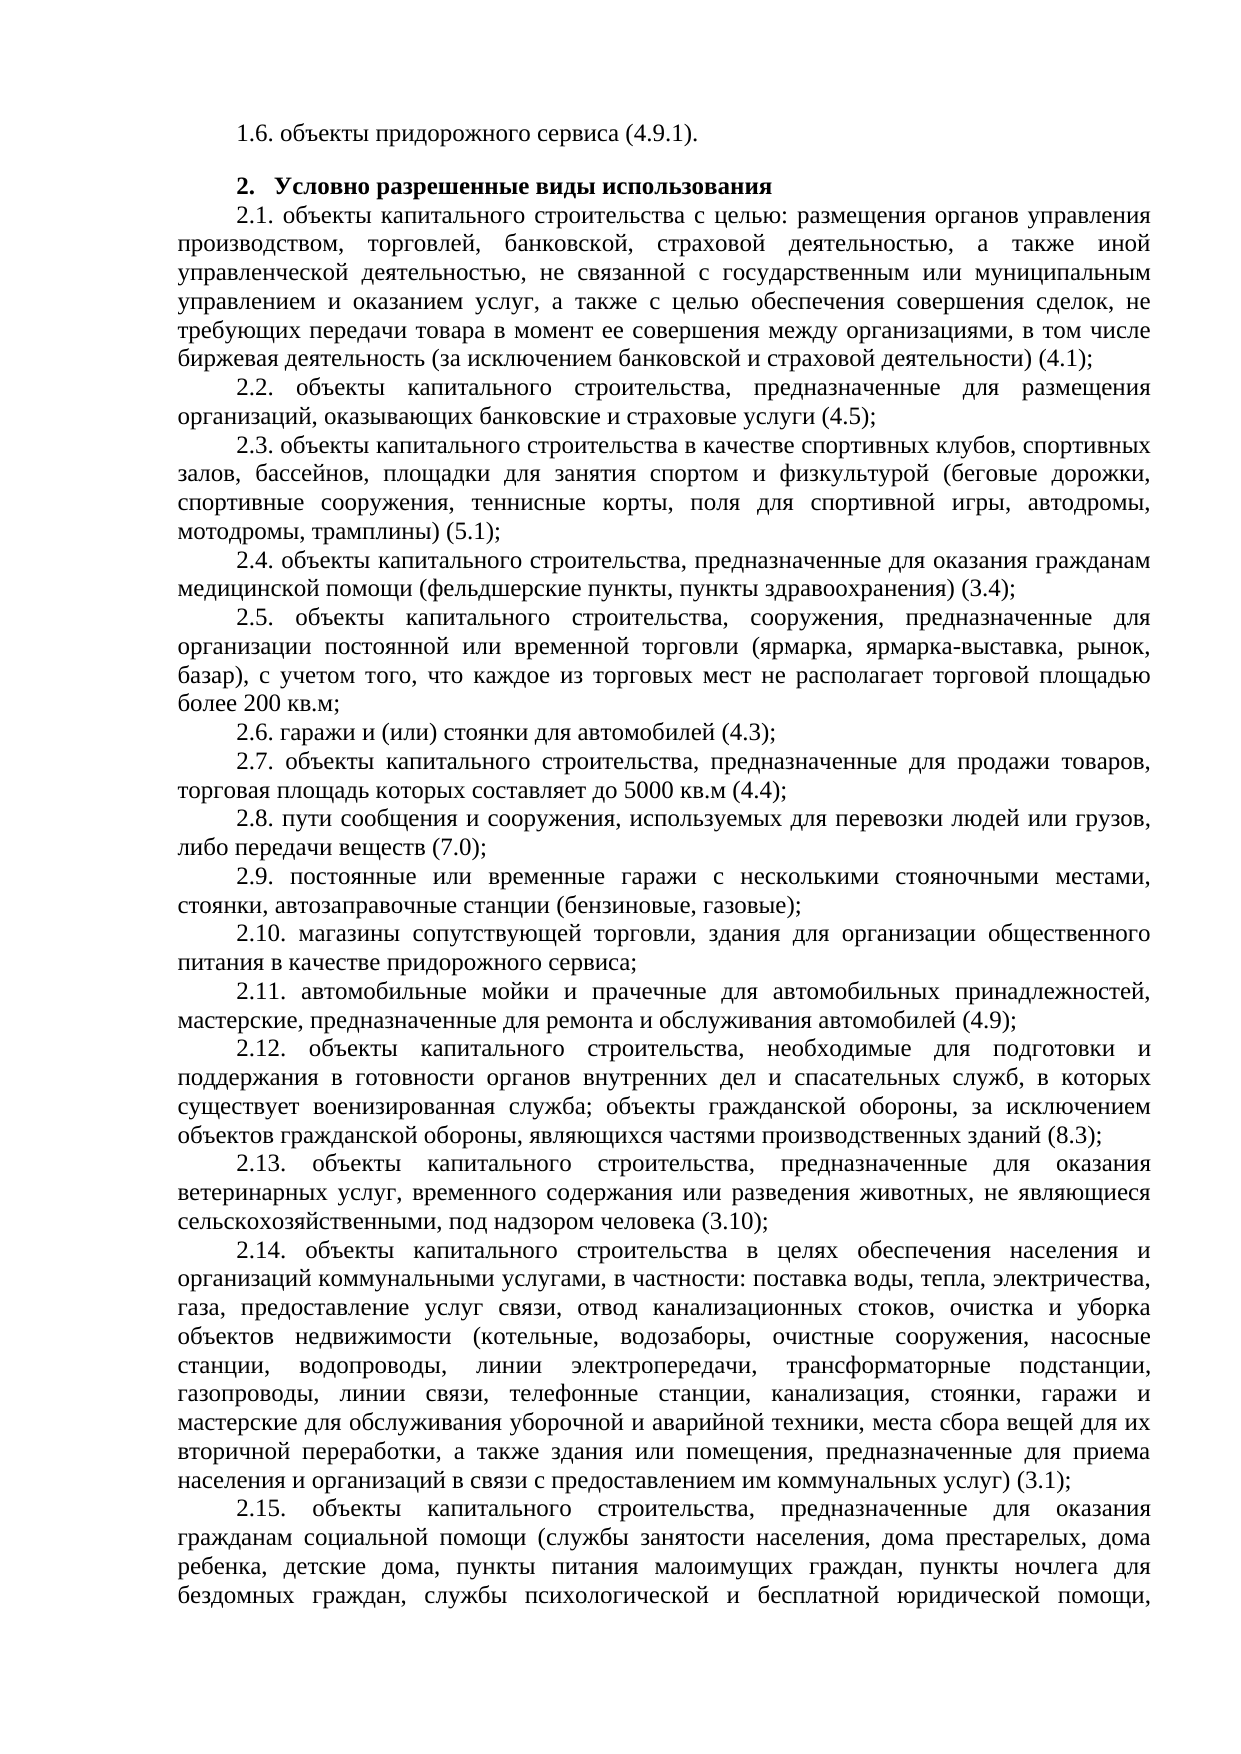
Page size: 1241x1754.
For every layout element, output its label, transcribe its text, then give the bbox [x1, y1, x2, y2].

text 2.8. пути сообщения и сооружения, используемых для перевозки людей или грузов, либо передачи веществ (7.0); [177, 803, 1152, 861]
text 2.10. магазины сопутствующей торговли, здания для организации общественного питания в качестве придорожного сервиса; [177, 918, 1152, 976]
text 2.12. объекты капитального строительства, необходимые для подготовки и поддержания в готовности органов внутренних дел и спасательных служб, в которых существует военизированная служба; объекты гражданской обороны, за исключением объектов гражданской обороны, являющихся частями производственных зданий (8.3); [177, 1033, 1152, 1148]
text 2.6. гаражи и (или) стоянки для автомобилей (4.3); [177, 717, 1152, 746]
text 2.9. постоянные или временные гаражи с несколькими стояночными местами, стоянки, автозаправочные станции (бензиновые, газовые); [177, 861, 1152, 918]
text 2.2. объекты капитального строительства, предназначенные для размещения организаций, оказывающих банковские и страховые услуги (4.5); [177, 372, 1152, 430]
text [177, 1493, 1152, 1608]
text 2.1. объекты капитального строительства с целью: размещения органов управления производством, торговлей, банковской, страховой деятельностью, а также иной управленческой деятельностью, не связанной с государственным или муниципальным управлением и оказанием услуг, а также с целью обеспечения совершения сделок, не требующих передачи товара в момент ее совершения между организациями, в том числе биржевая деятельность (за исключением банковской и страховой деятельности) (4.1); [177, 200, 1152, 372]
text 2.5. объекты капитального строительства, сооружения, предназначенные для организации постоянной или временной торговли (ярмарка, ярмарка-выставка, рынок, базар), с учетом того, что каждое из торговых мест не располагает торговой площадью более 200 кв.м; [177, 602, 1152, 717]
text 1.6. объекты придорожного сервиса (4.9.1). [177, 118, 1152, 147]
text 2.4. объекты капитального строительства, предназначенные для оказания гражданам медицинской помощи (фельдшерские пункты, пункты здравоохранения) (3.4); [177, 545, 1152, 602]
text 2.13. объекты капитального строительства, предназначенные для оказания ветеринарных услуг, временного содержания или разведения животных, не являющиеся сельскохозяйственными, под надзором человека (3.10); [177, 1148, 1152, 1235]
text 2.7. объекты капитального строительства, предназначенные для продажи товаров, торговая площадь которых составляет до 5000 кв.м (4.4); [177, 746, 1152, 803]
text 2.3. объекты капитального строительства в качестве спортивных клубов, спортивных залов, бассейнов, площадки для занятия спортом и физкультурой (беговые дорожки, спортивные сооружения, теннисные корты, поля для спортивной игры, автодромы, мотодромы, трамплины) (5.1); [177, 430, 1152, 545]
text 2.14. объекты капитального строительства в целях обеспечения населения и организаций коммунальными услугами, в частности: поставка воды, тепла, электричества, газа, предоставление услуг связи, отвод канализационных стоков, очистка и уборка объектов недвижимости (котельные, водозаборы, очистные сооружения, насосные станции, водопроводы, линии электропередачи, трансформаторные подстанции, газопроводы, линии связи, телефонные станции, канализация, стоянки, гаражи и мастерские для обслуживания уборочной и аварийной техники, места сбора вещей для их вторичной переработки, а также здания или помещения, предназначенные для приема населения и организаций в связи с предоставлением им коммунальных услуг) (3.1); [177, 1235, 1152, 1493]
text 2. Условно разрешенные виды использования [177, 171, 1152, 200]
text 2.11. автомобильные мойки и прачечные для автомобильных принадлежностей, мастерские, предназначенные для ремонта и обслуживания автомобилей (4.9); [177, 976, 1152, 1033]
